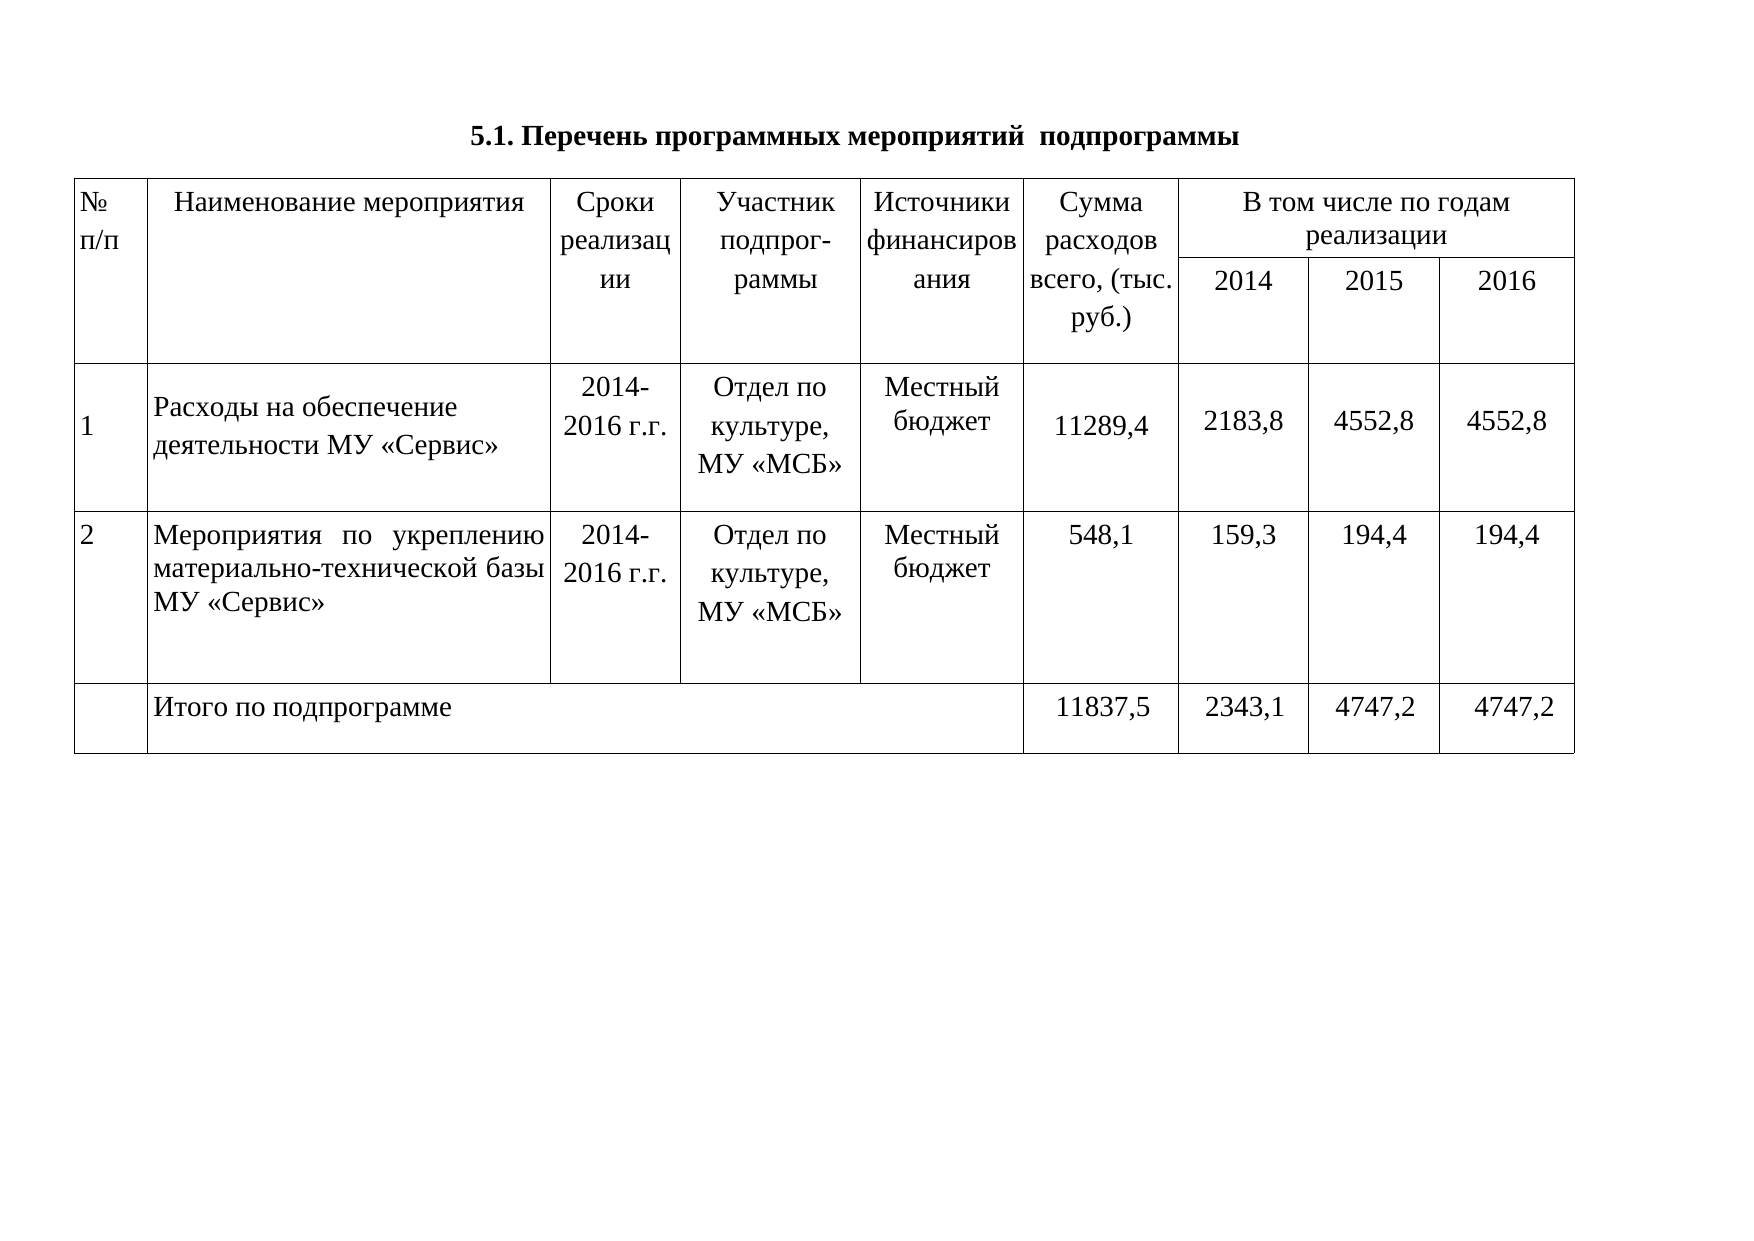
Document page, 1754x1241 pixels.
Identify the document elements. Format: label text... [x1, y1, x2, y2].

table_header В том числе по годам реализации [1179, 179, 1574, 257]
table_cell 2014-2016 г.г. [551, 364, 680, 511]
table_cell 2183,8 [1179, 364, 1308, 511]
table_cell 4747,2 [1309, 684, 1439, 753]
table_cell 4747,2 [1440, 684, 1574, 753]
text 5.1. Перечень программных мероприятий подпрограммы [74, 118, 1636, 152]
table_cell Отдел по культуре, МУ «МСБ» [681, 364, 860, 511]
table_cell 2343,1 [1179, 684, 1308, 753]
table_header Участник подпрог-раммы [681, 179, 860, 363]
table_cell 2015 [1309, 258, 1439, 363]
table_header Источники финансирования [861, 179, 1023, 363]
table_cell 2 [75, 512, 147, 683]
table_cell 159,3 [1179, 512, 1308, 683]
table_cell Мероприятия по укреплению материально-технической базы МУ «Сервис» [148, 512, 550, 683]
table_header № п/п [75, 179, 147, 363]
table_cell 194,4 [1440, 512, 1574, 683]
table_header Сумма расходов всего, (тыс. руб.) [1024, 179, 1178, 363]
table_cell Итого по подпрограмме [148, 684, 1023, 753]
table_cell 4552,8 [1309, 364, 1439, 511]
table_header Сроки реализации [551, 179, 680, 363]
table_cell 194,4 [1309, 512, 1439, 683]
table_cell Отдел по культуре, МУ «МСБ» [681, 512, 860, 683]
table_cell Местный бюджет [861, 364, 1023, 511]
table_cell 548,1 [1024, 512, 1178, 683]
table_cell [75, 684, 147, 753]
table_cell 4552,8 [1440, 364, 1574, 511]
table_cell 11289,4 [1024, 364, 1178, 511]
table_cell Местный бюджет [861, 512, 1023, 683]
table_cell Расходы на обеспечение деятельности МУ «Сервис» [148, 364, 550, 511]
table_cell 2016 [1440, 258, 1574, 363]
table_cell 2014 [1179, 258, 1308, 363]
table_cell 11837,5 [1024, 684, 1178, 753]
table_header Наименование мероприятия [148, 179, 550, 363]
table_cell 1 [75, 364, 147, 511]
table_cell 2014-2016 г.г. [551, 512, 680, 683]
